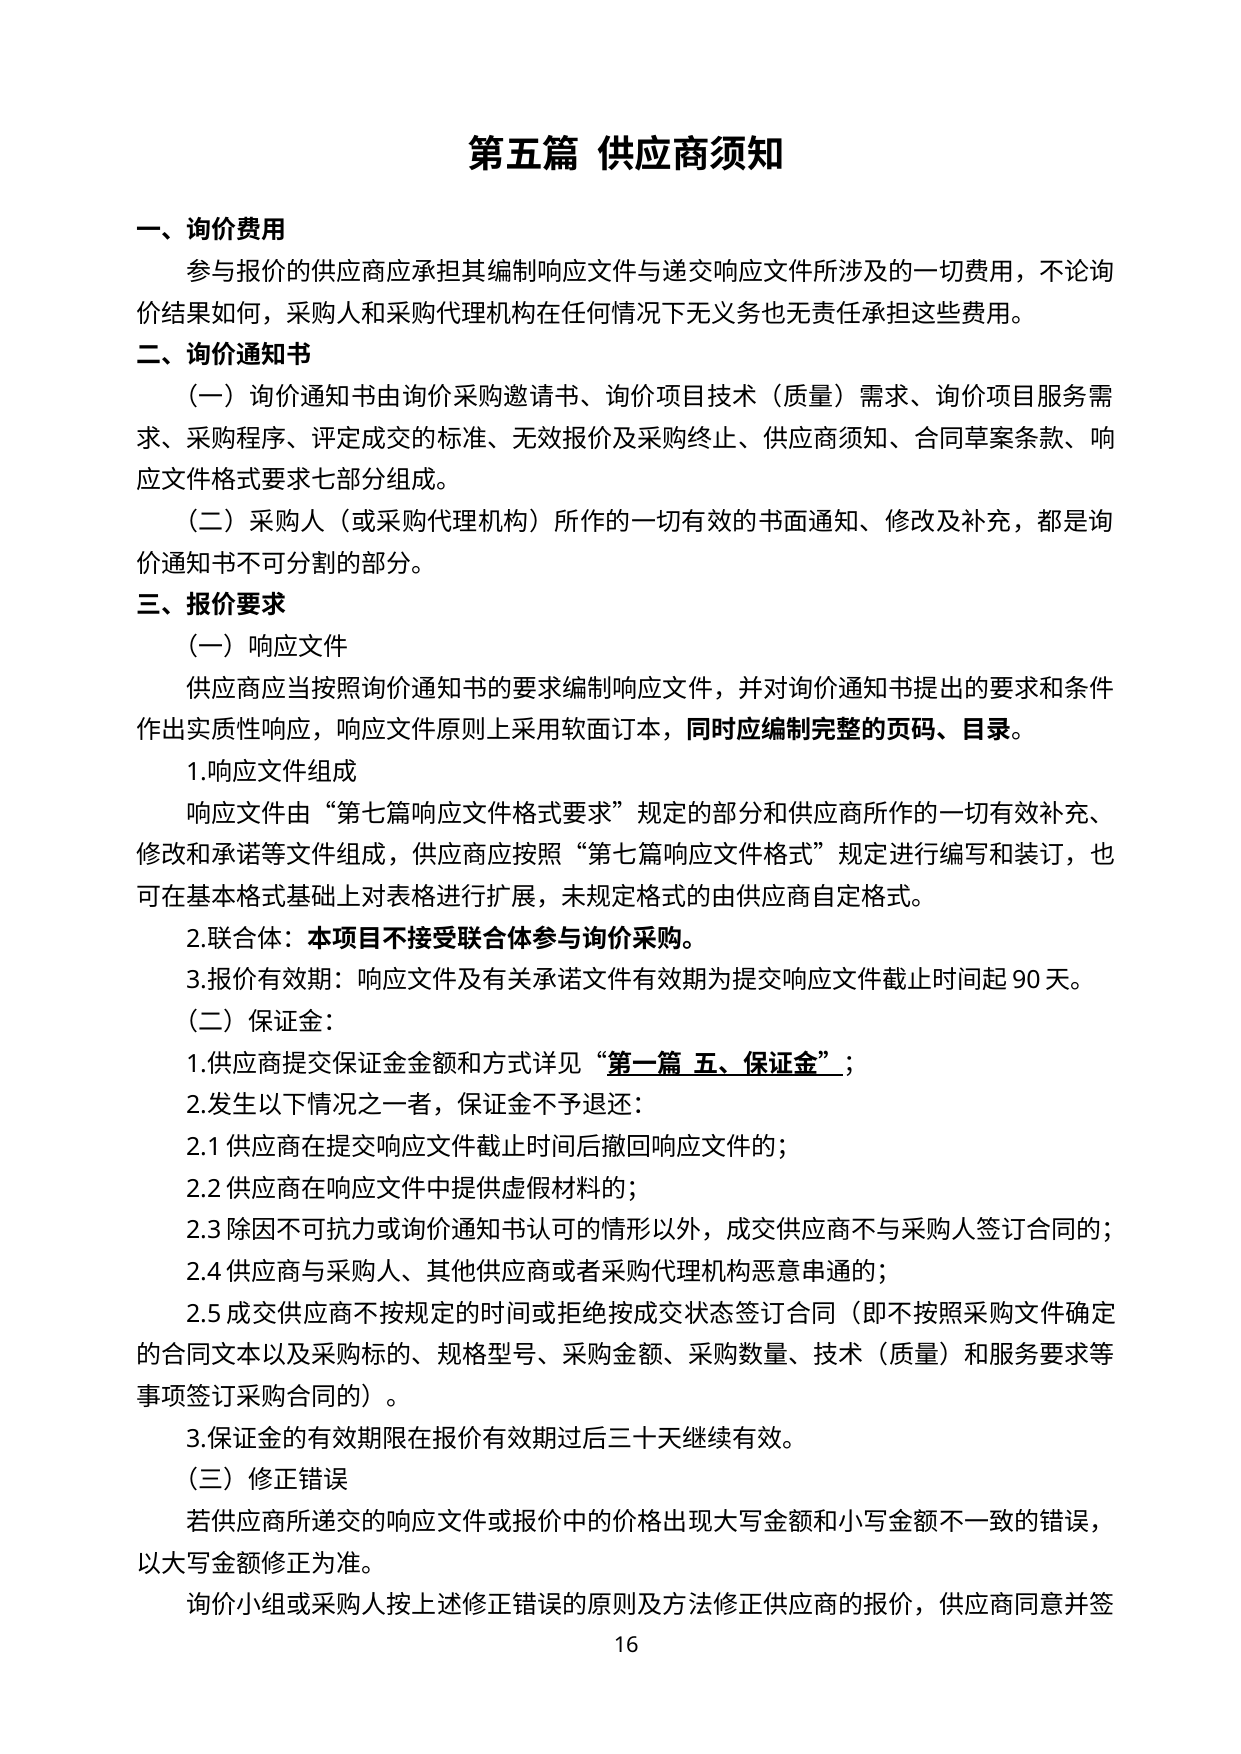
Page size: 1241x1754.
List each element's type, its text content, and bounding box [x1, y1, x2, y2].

text （一）询价通知书由询价采购邀请书、询价项目技术（质量）需求、询价项目服务需求、采购程序、评定成交的标准、无效报价及采购终止、供应商须知、合同草案条款、响应文件格式要求七部分组成。 [136, 372, 1116, 497]
text （二）保证金： [136, 997, 1116, 1039]
subtitle 第五篇 供应商须知 [136, 124, 1116, 178]
text 2.联合体：本项目不接受联合体参与询价采购。 [136, 914, 1116, 955]
text 响应文件由“第七篇响应文件格式要求”规定的部分和供应商所作的一切有效补充、修改和承诺等文件组成，供应商应按照“第七篇响应文件格式”规定进行编写和装订，也可在基本格式基础上对表格进行扩展，未规定格式的由供应商自定格式。 [136, 789, 1116, 914]
text 2.4供应商与采购人、其他供应商或者采购代理机构恶意串通的； [136, 1247, 1116, 1289]
text （一）响应文件 [136, 622, 1116, 664]
text 若供应商所递交的响应文件或报价中的价格出现大写金额和小写金额不一致的错误，以大写金额修正为准。 [136, 1497, 1116, 1580]
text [136, 1580, 1116, 1622]
text 参与报价的供应商应承担其编制响应文件与递交响应文件所涉及的一切费用，不论询价结果如何，采购人和采购代理机构在任何情况下无义务也无责任承担这些费用。 [136, 247, 1116, 330]
text 2.1供应商在提交响应文件截止时间后撤回响应文件的； [136, 1122, 1116, 1164]
text 3.保证金的有效期限在报价有效期过后三十天继续有效。 [136, 1414, 1116, 1455]
text 2.3除因不可抗力或询价通知书认可的情形以外，成交供应商不与采购人签订合同的； [136, 1205, 1116, 1247]
text 1.供应商提交保证金金额和方式详见“第一篇 五、保证金”； [136, 1039, 1116, 1080]
text 2.发生以下情况之一者，保证金不予退还： [136, 1080, 1116, 1122]
text 供应商应当按照询价通知书的要求编制响应文件，并对询价通知书提出的要求和条件作出实质性响应，响应文件原则上采用软面订本，同时应编制完整的页码、目录。 [136, 664, 1116, 747]
text （三）修正错误 [136, 1455, 1116, 1497]
subtitle 三、报价要求 [136, 580, 1116, 622]
text 2.5成交供应商不按规定的时间或拒绝按成交状态签订合同（即不按照采购文件确定的合同文本以及采购标的、规格型号、采购金额、采购数量、技术（质量）和服务要求等事项签订采购合同的）。 [136, 1289, 1116, 1414]
text （二）采购人（或采购代理机构）所作的一切有效的书面通知、修改及补充，都是询价通知书不可分割的部分。 [136, 497, 1116, 580]
text 2.2供应商在响应文件中提供虚假材料的； [136, 1164, 1116, 1205]
subtitle 一、询价费用 [136, 205, 1116, 247]
text 3.报价有效期：响应文件及有关承诺文件有效期为提交响应文件截止时间起90天。 [136, 955, 1116, 997]
subtitle 二、询价通知书 [136, 330, 1116, 372]
text 1.响应文件组成 [136, 747, 1116, 789]
